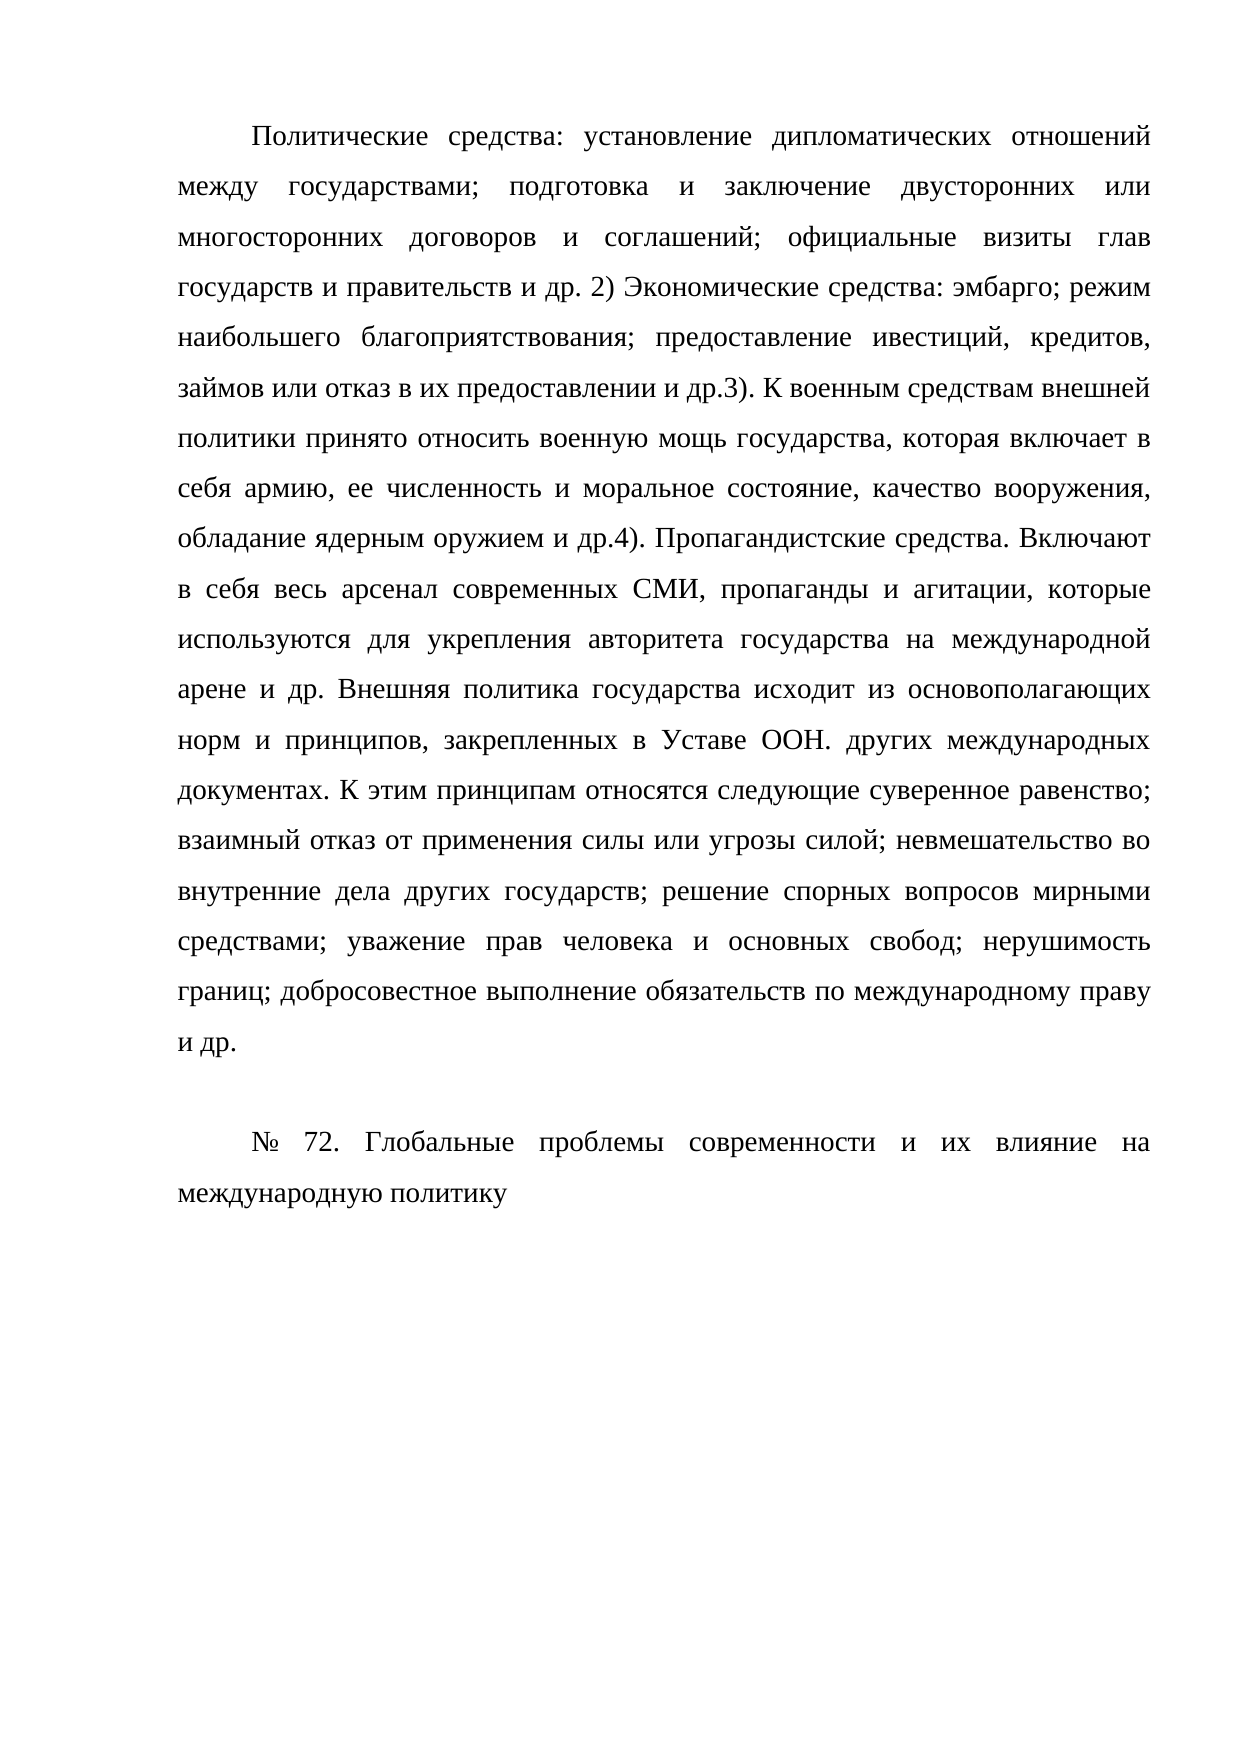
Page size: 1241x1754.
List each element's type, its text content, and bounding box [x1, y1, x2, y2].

text № 72. Глобальные проблемы современности и их влияние на международную политику [177, 1124, 1152, 1208]
text Политические средства: установление дипломатических отношений между государствами; подготовка и заключение двусторонних или многосторонних договоров и соглашений; официальные визиты глав государств и правительств и др. 2) Экономические средства: эмбарго; режим наибольшего благоприятствования; предоставление ивестиций, кредитов, займов или отказ в их предоставлении и др.3). К военным средствам внешней политики принято относить военную мощь государства, которая включает в себя армию, ее численность и моральное состояние, качество вооружения, обладание ядерным оружием и др.4). Пропагандистские средства. Включают в себя весь арсенал современных СМИ, пропаганды и агитации, которые используются для укрепления авторитета государства на международной арене и др. Внешняя политика государства исходит из основополагающих норм и принципов, закрепленных в Уставе ООН. других международных документах. К этим принципам относятся следующие суверенное равенство; взаимный отказ от применения силы или угрозы силой; невмешательство во внутренние дела других государств; решение спорных вопросов мирными средствами; уважение прав человека и основных свобод; нерушимость границ; добросовестное выполнение обязательств по международному праву и др. [177, 118, 1152, 1057]
